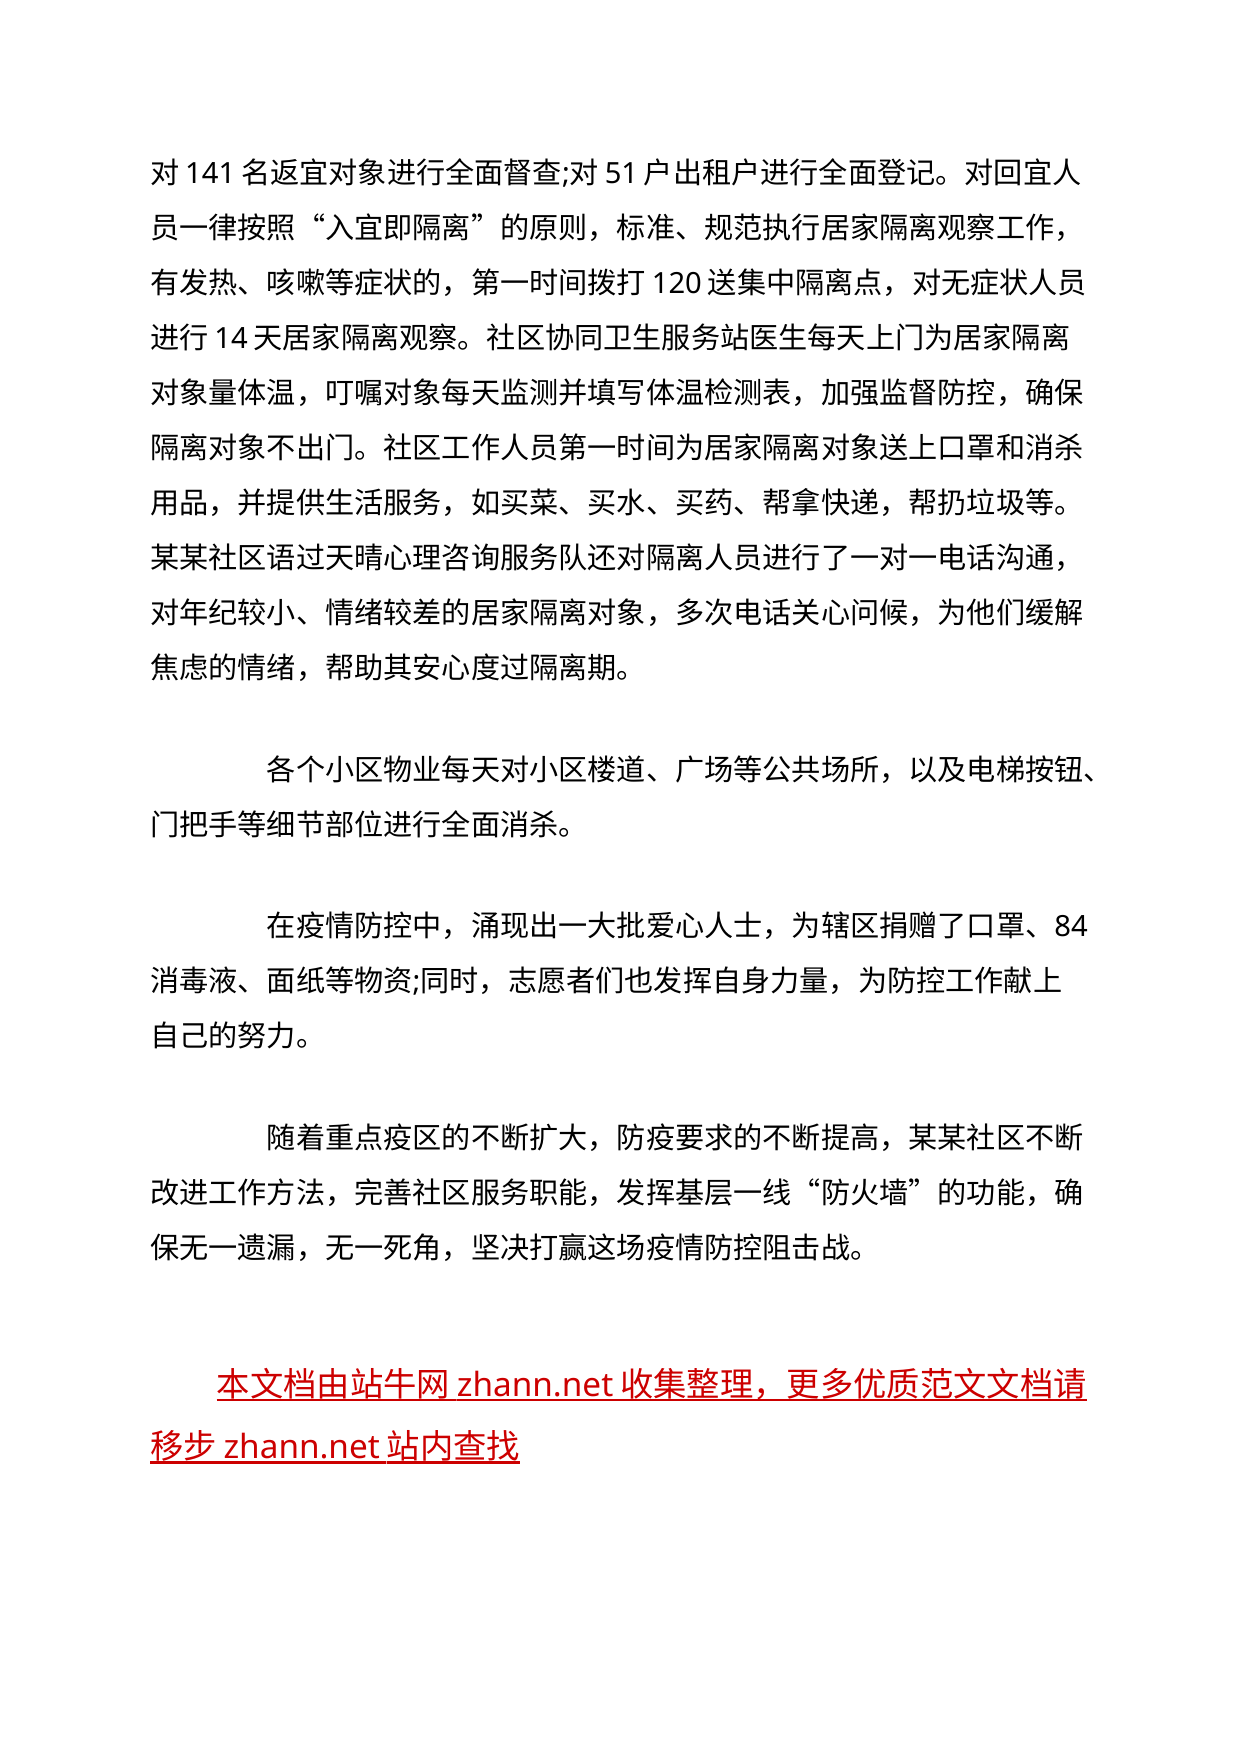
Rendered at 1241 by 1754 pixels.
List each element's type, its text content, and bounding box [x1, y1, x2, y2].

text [150, 150, 1090, 687]
text 随着重点疫区的不断扩大，防疫要求的不断提高，某某社区不断改进工作方法，完善社区服务职能，发挥基层一线“防火墙”的功能，确保无一遗漏，无一死角，坚决打赢这场疫情防控阻击战。 [150, 1114, 1090, 1267]
text 本文档由站牛网zhann.net收集整理，更多优质范文文档请移步zhann.net站内查找 [150, 1357, 1090, 1469]
text 各个小区物业每天对小区楼道、广场等公共场所，以及电梯按钮、门把手等细节部位进行全面消杀。 [150, 746, 1090, 843]
text 在疫情防控中，涌现出一大批爱心人士，为辖区捐赠了口罩、84消毒液、面纸等物资;同时，志愿者们也发挥自身力量，为防控工作献上自己的努力。 [150, 903, 1090, 1055]
